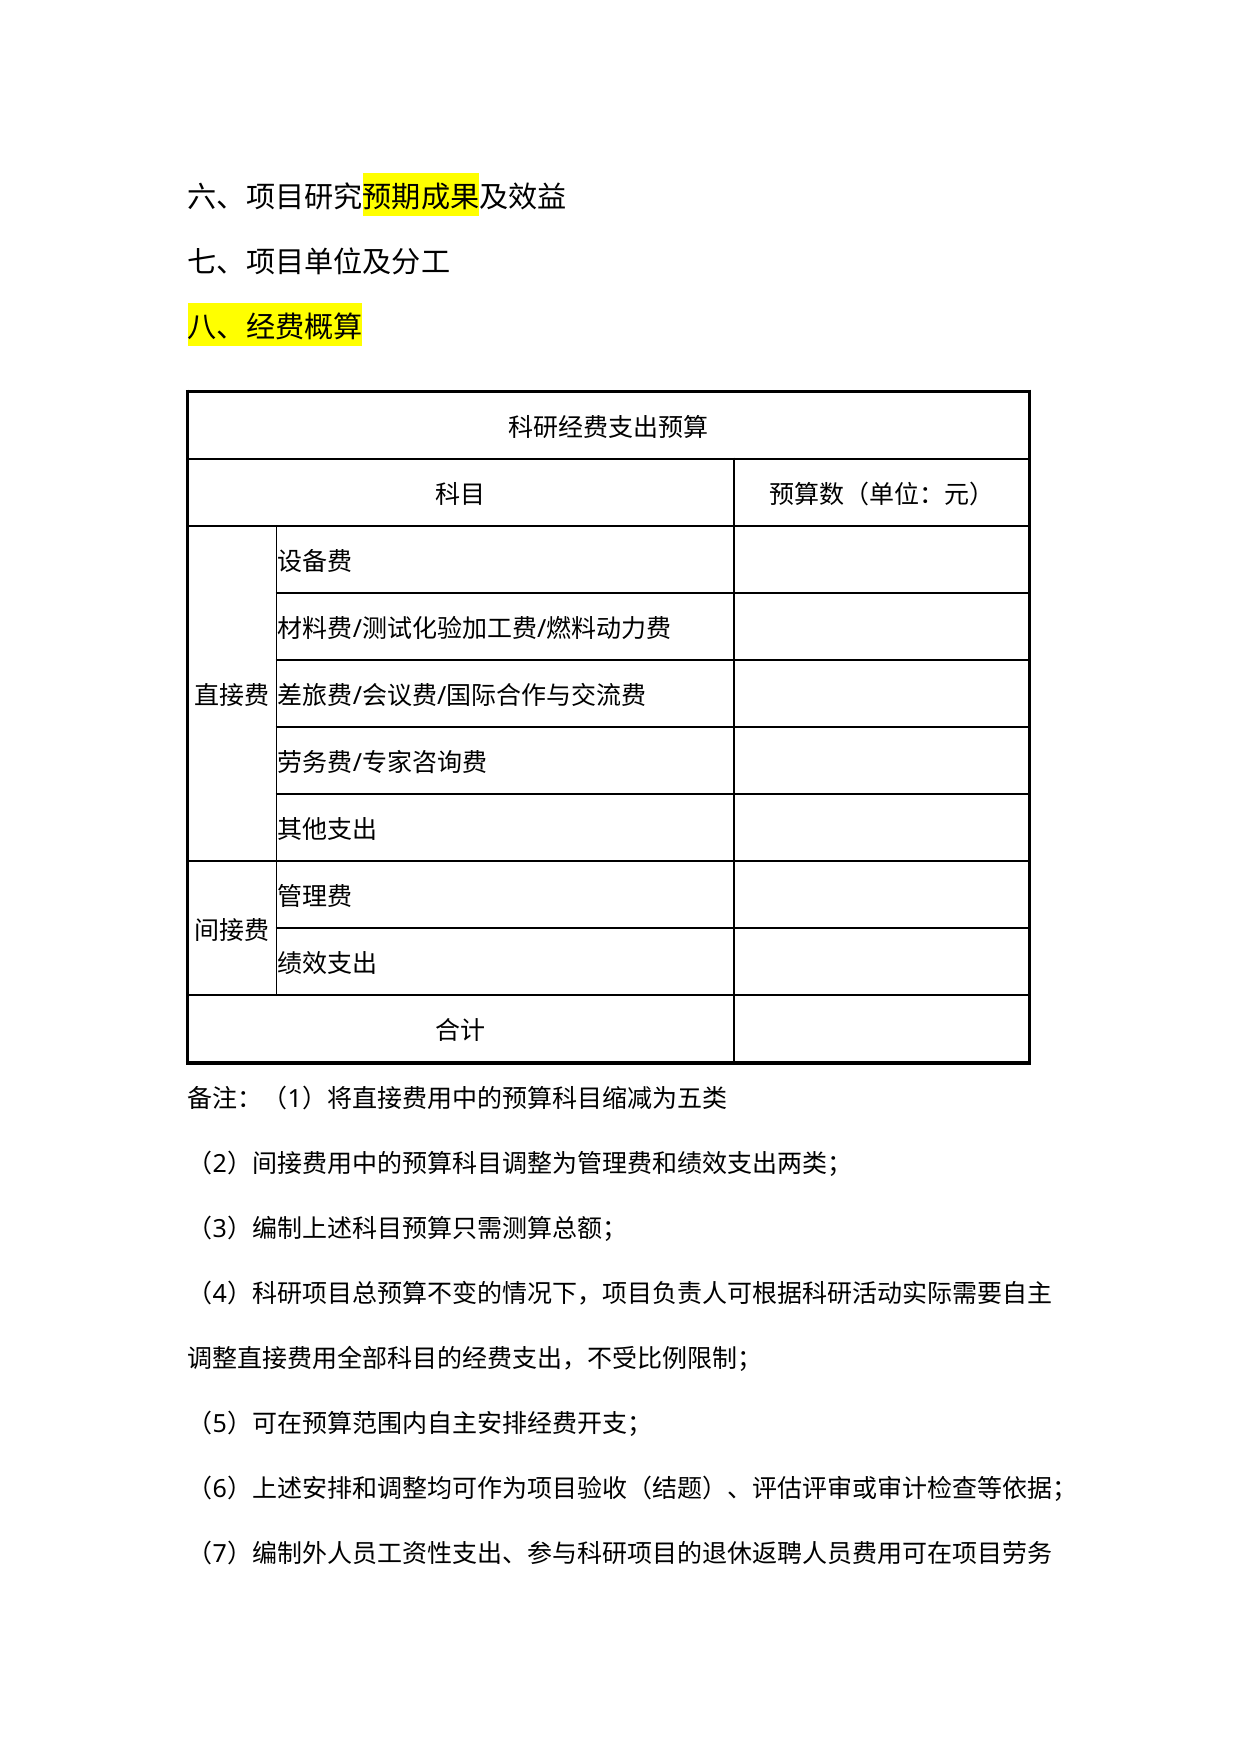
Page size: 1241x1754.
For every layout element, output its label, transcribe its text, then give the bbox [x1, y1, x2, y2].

table_cell 绩效支出 [277, 929, 733, 994]
text 六、项目研究预期成果及效益 [187, 162, 1053, 227]
text （2）间接费用中的预算科目调整为管理费和绩效支出两类； [187, 1129, 1053, 1194]
text 八、经费概算 [187, 292, 1053, 357]
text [187, 1519, 1053, 1584]
table_cell [735, 862, 1028, 927]
table_cell [735, 728, 1028, 793]
text （5）可在预算范围内自主安排经费开支； [187, 1389, 1053, 1454]
table_cell [735, 594, 1028, 659]
table_cell 直接费 [189, 527, 276, 860]
text 备注：（1）将直接费用中的预算科目缩减为五类 [187, 1064, 1053, 1129]
table_cell 科目 [189, 460, 733, 525]
table_cell [735, 527, 1028, 592]
table_cell 劳务费/专家咨询费 [277, 728, 733, 793]
table_cell 间接费 [189, 862, 276, 994]
table_header 科研经费支出预算 [189, 393, 1028, 458]
table_cell 预算数（单位：元） [735, 460, 1028, 525]
table_cell 其他支出 [277, 795, 733, 860]
text （3）编制上述科目预算只需测算总额； [187, 1194, 1053, 1259]
text （6）上述安排和调整均可作为项目验收（结题）、评估评审或审计检查等依据； [187, 1454, 1053, 1519]
table_cell [735, 795, 1028, 860]
table_cell [735, 929, 1028, 994]
table_cell 设备费 [277, 527, 733, 592]
table_cell 材料费/测试化验加工费/燃料动力费 [277, 594, 733, 659]
table_cell [735, 661, 1028, 726]
text 七、项目单位及分工 [187, 227, 1053, 292]
table_cell 差旅费/会议费/国际合作与交流费 [277, 661, 733, 726]
table_cell [735, 996, 1028, 1061]
table_cell 管理费 [277, 862, 733, 927]
table_cell 合计 [189, 996, 733, 1061]
text （4）科研项目总预算不变的情况下，项目负责人可根据科研活动实际需要自主调整直接费用全部科目的经费支出，不受比例限制； [187, 1259, 1053, 1389]
